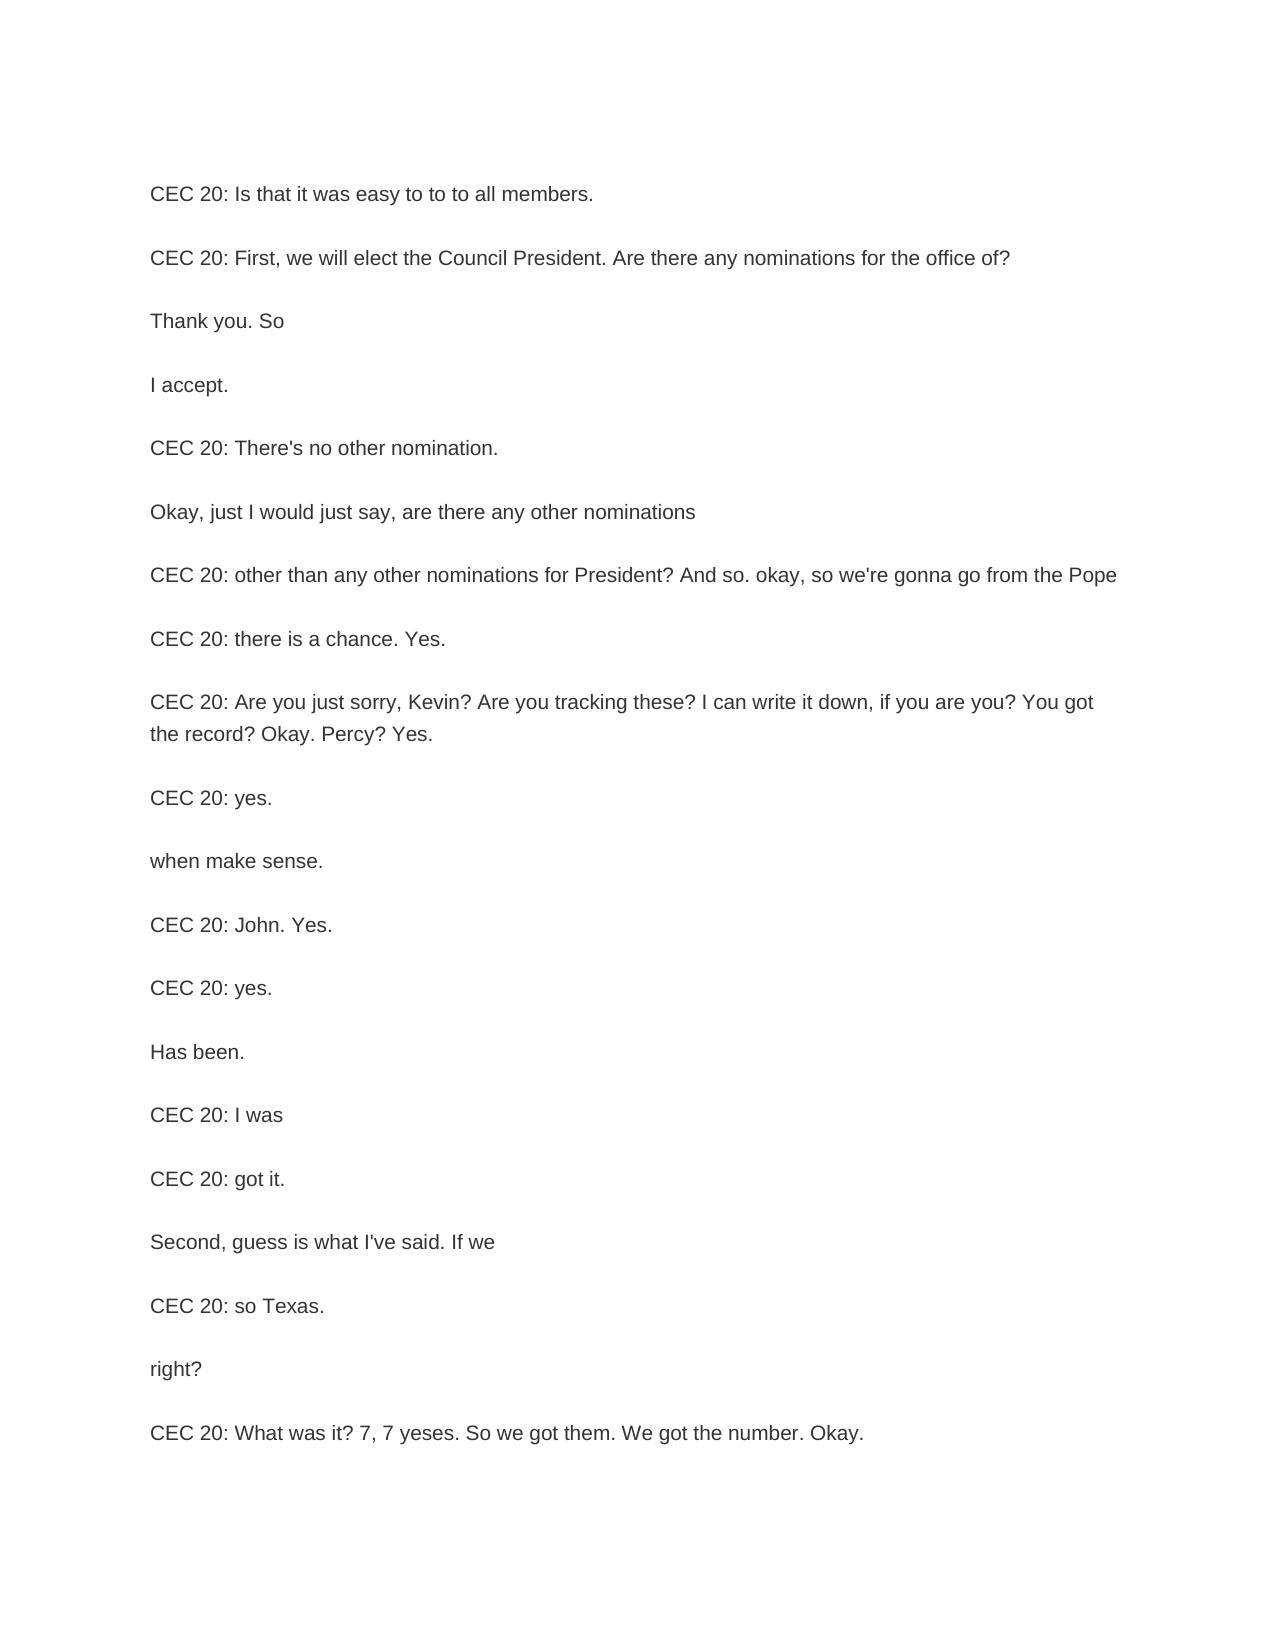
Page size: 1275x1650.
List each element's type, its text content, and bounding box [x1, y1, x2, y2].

text CEC 20: yes. [150, 785, 1125, 809]
text CEC 20: got it. [150, 1167, 1125, 1191]
text I accept. [150, 372, 1125, 396]
text CEC 20: John. Yes. [150, 912, 1125, 936]
text CEC 20: other than any other nominations for President? And so. okay, so we're gonna go from the Pope [150, 563, 1125, 587]
text CEC 20: First, we will elect the Council President. Are there any nominations for the office of? [150, 245, 1125, 269]
text CEC 20: yes. [150, 976, 1125, 1000]
text CEC 20: I was [150, 1103, 1125, 1127]
text CEC 20: Are you just sorry, Kevin? Are you tracking these? I can write it down, if you are you? You got the record? Okay. Percy? Yes. [150, 690, 1125, 746]
text Okay, just I would just say, are there any other nominations [150, 499, 1125, 523]
text CEC 20: there is a chance. Yes. [150, 627, 1125, 651]
text CEC 20: Is that it was easy to to to all members. [150, 182, 1125, 206]
text Thank you. So [150, 309, 1125, 333]
text CEC 20: What was it? 7, 7 yeses. So we got them. We got the number. Okay. [150, 1421, 1125, 1445]
text CEC 20: so Texas. [150, 1294, 1125, 1318]
text CEC 20: There's no other nomination. [150, 436, 1125, 460]
text Has been. [150, 1039, 1125, 1063]
text right? [150, 1357, 1125, 1381]
text Second, guess is what I've said. If we [150, 1230, 1125, 1254]
text when make sense. [150, 849, 1125, 873]
